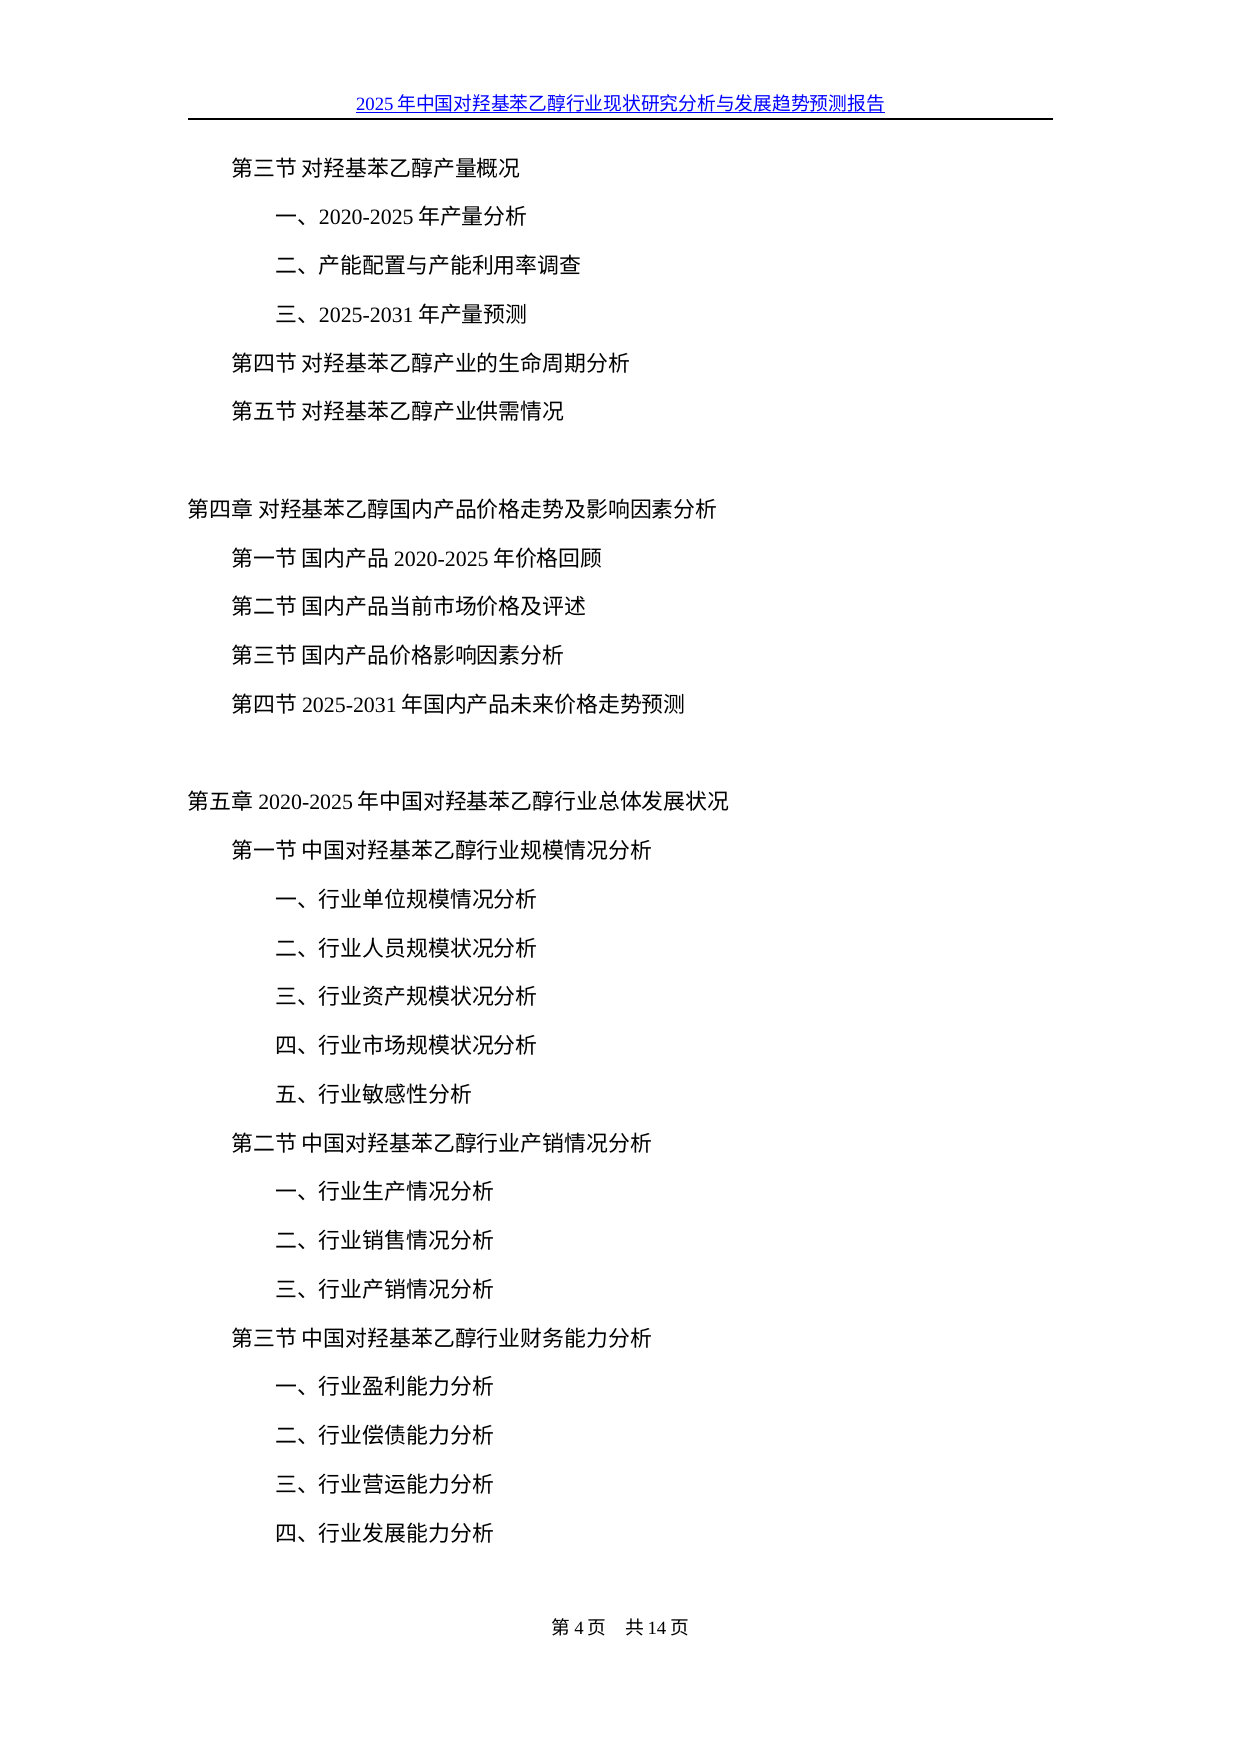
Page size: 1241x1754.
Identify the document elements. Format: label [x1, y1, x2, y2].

text [187, 150, 1053, 1548]
